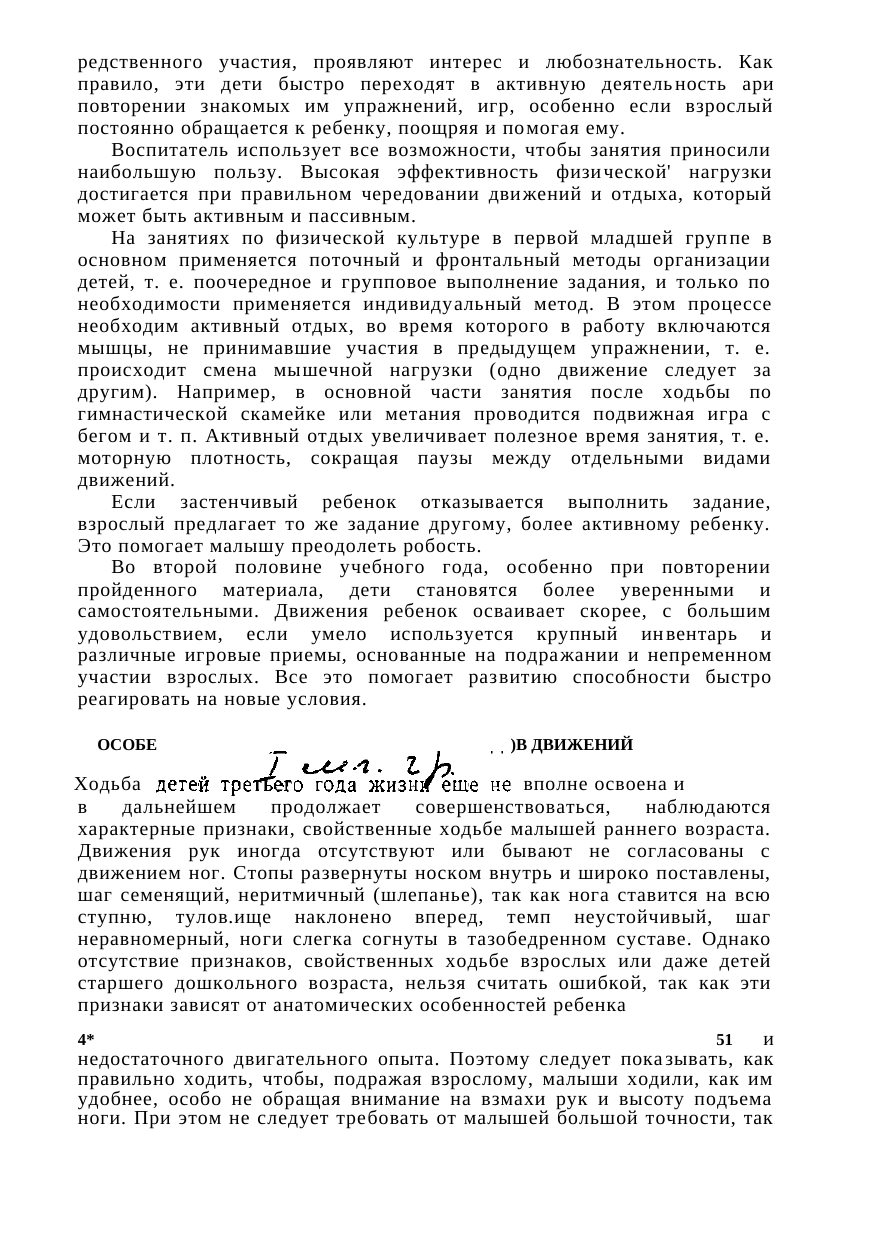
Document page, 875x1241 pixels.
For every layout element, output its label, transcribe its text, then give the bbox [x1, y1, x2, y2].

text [78, 1030, 774, 1129]
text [78, 51, 774, 139]
text Ходьба [73, 774, 143, 794]
text ОСОБЕ )В ДВИЖЕНИЙ [97, 737, 651, 754]
text Во второй половине учебного года, особенно при повторении пройденного материала, дети становятся более уверенными и самостоятельными. Движения ребенок осваивает скорее, с большим удовольствием, если умело используется крупный инвентарь и различные игровые приемы, основанные на подражании и непременном участии взрослых. Все это помогает развитию способности быстро реагировать на новые условия. [78, 556, 772, 710]
text Воспитатель использует все возможности, чтобы занятия приносили наибольшую пользу. Высокая эффективность физической' нагрузки достигается при правильном чередовании движений и отдыха, который может быть активным и пассивным. [78, 139, 772, 227]
picture [155, 754, 511, 796]
text Если застенчивый ребенок отказывается выполнить задание, взрослый предлагает то же задание другому, более активному ребенку. Это помогает малышу преодолеть робость. [78, 491, 772, 556]
text вполне освоена и [523, 774, 698, 794]
text в дальнейшем продолжает совершенствоваться, наблюдаются характерные признаки, свойственные ходьбе малышей раннего возраста. Движения рук иногда отсутствуют или бывают не согласованы с движением ног. Стопы развернуты носком внутрь и широко поставлены, шаг семенящий, неритмичный (шлепанье), так как нога ставится на всю ступню, тулов.ище наклонено вперед, темп неустойчивый, шаг неравномерный, ноги слегка согнуты в тазобедренном суставе. Однако отсутствие признаков, свойственных ходьбе взрослых или даже детей старшего дошкольного возраста, нельзя считать ошибкой, так как эти признаки зависят от анатомических особенностей ребенка [78, 770, 772, 1016]
text На занятиях по физической культуре в первой младшей группе в основном применяется поточный и фронтальный методы организации детей, т. е. поочередное и групповое выполнение задания, и только по необходимости применяется индивидуальный метод. В этом процессе необходим активный отдых, во время которого в работу включаются мышцы, не принимавшие участия в предыдущем упражнении, т. е. происходит смена мышечной нагрузки (одно движение следует за другим). Например, в основной части занятия после ходьбы по гимнастической скамейке или метания проводится подвижная игра с бегом и т. п. Активный отдых увеличивает полезное время занятия, т. е. моторную плотность, сокращая паузы между отдельными видами движений. [78, 227, 772, 491]
